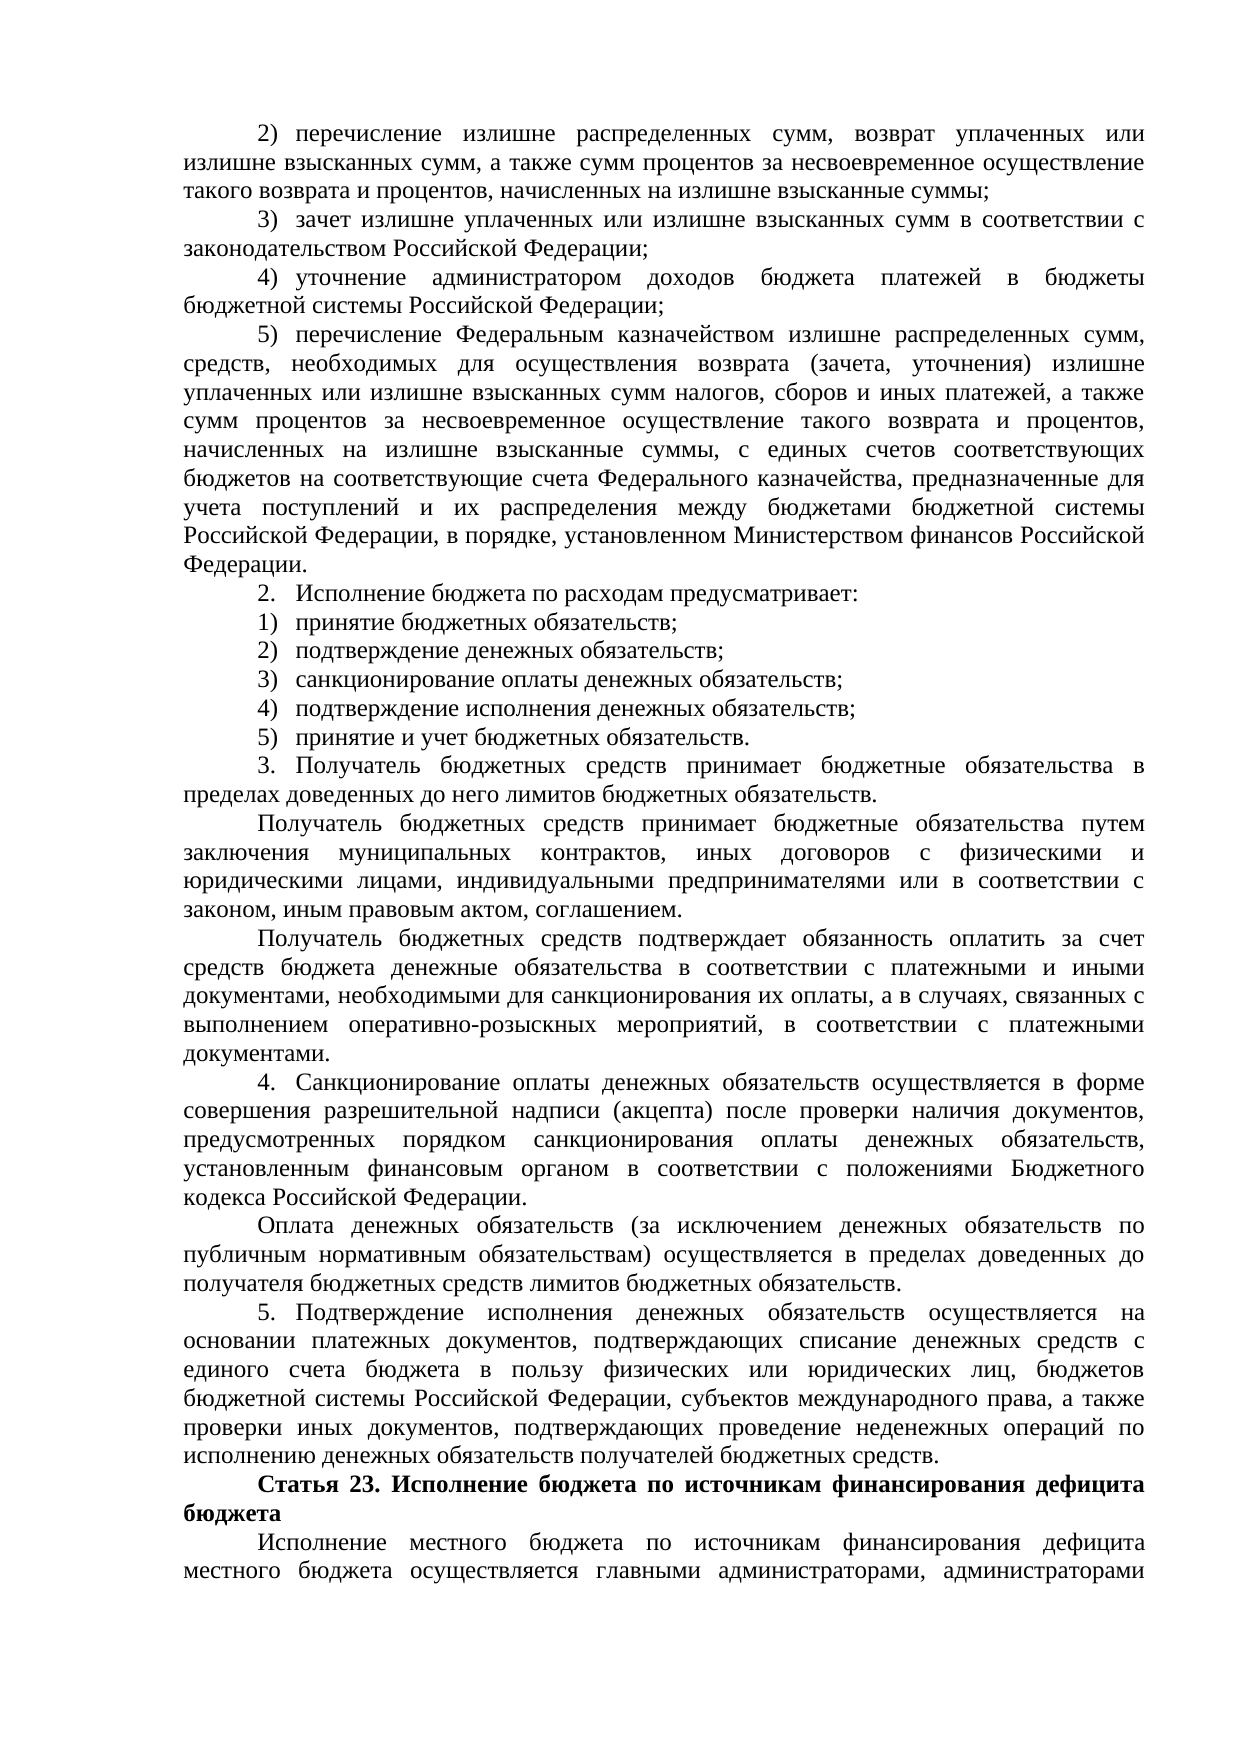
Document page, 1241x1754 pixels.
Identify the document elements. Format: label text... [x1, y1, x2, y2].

list Получатель бюджетных средств принимает бюджетные обязательства в пределах доведенных до него лимитов бюджетных обязательств. [183, 751, 1146, 808]
list перечисление Федеральным казначейством излишне распределенных сумм, средств, необходимых для осуществления возврата (зачета, уточнения) излишне уплаченных или излишне взысканных сумм налогов, сборов и иных платежей, а также сумм процентов за несвоевременное осуществление такого возврата и процентов, начисленных на излишне взысканные суммы, с единых счетов соответствующих бюджетов на соответствующие счета Федерального казначейства, предназначенные для учета поступлений и их распределения между бюджетами бюджетной системы Российской Федерации, в порядке, установленном Министерством финансов Российской Федерации. [183, 319, 1146, 578]
list Санкционирование оплаты денежных обязательств осуществляется в форме совершения разрешительной надписи (акцепта) после проверки наличия документов, предусмотренных порядком санкционирования оплаты денежных обязательств, установленным финансовым органом в соответствии с положениями Бюджетного кодекса Российской Федерации. [183, 1067, 1146, 1211]
list подтверждение денежных обязательств; [183, 636, 1146, 664]
text Статья 23. Исполнение бюджета по источникам финансирования дефицита бюджета [183, 1469, 1146, 1527]
list перечисление излишне распределенных сумм, возврат уплаченных или излишне взысканных сумм, а также сумм процентов за несвоевременное осуществление такого возврата и процентов, начисленных на излишне взысканные суммы; [183, 118, 1146, 204]
text Получатель бюджетных средств подтверждает обязанность оплатить за счет средств бюджета денежные обязательства в соответствии с платежными и иными документами, необходимыми для санкционирования их оплаты, а в случаях, связанных с выполнением оперативно-розыскных мероприятий, в соответствии с платежными документами. [183, 923, 1146, 1067]
text Оплата денежных обязательств (за исключением денежных обязательств по публичным нормативным обязательствам) осуществляется в пределах доведенных до получателя бюджетных средств лимитов бюджетных обязательств. [183, 1211, 1146, 1297]
list подтверждение исполнения денежных обязательств; [183, 693, 1146, 722]
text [183, 1527, 1146, 1584]
list принятие и учет бюджетных обязательств. [183, 722, 1146, 751]
list уточнение администратором доходов бюджета платежей в бюджеты бюджетной системы Российской Федерации; [183, 262, 1146, 319]
list принятие бюджетных обязательств; [183, 607, 1146, 636]
text Получатель бюджетных средств принимает бюджетные обязательства путем заключения муниципальных контрактов, иных договоров с физическими и юридическими лицами, индивидуальными предпринимателями или в соответствии с законом, иным правовым актом, соглашением. [183, 808, 1146, 923]
list зачет излишне уплаченных или излишне взысканных сумм в соответствии с законодательством Российской Федерации; [183, 204, 1146, 262]
list Исполнение бюджета по расходам предусматривает: [183, 578, 1146, 607]
list санкционирование оплаты денежных обязательств; [183, 664, 1146, 693]
list Подтверждение исполнения денежных обязательств осуществляется на основании платежных документов, подтверждающих списание денежных средств с единого счета бюджета в пользу физических или юридических лиц, бюджетов бюджетной системы Российской Федерации, субъектов международного права, а также проверки иных документов, подтверждающих проведение неденежных операций по исполнению денежных обязательств получателей бюджетных средств. [183, 1297, 1146, 1469]
